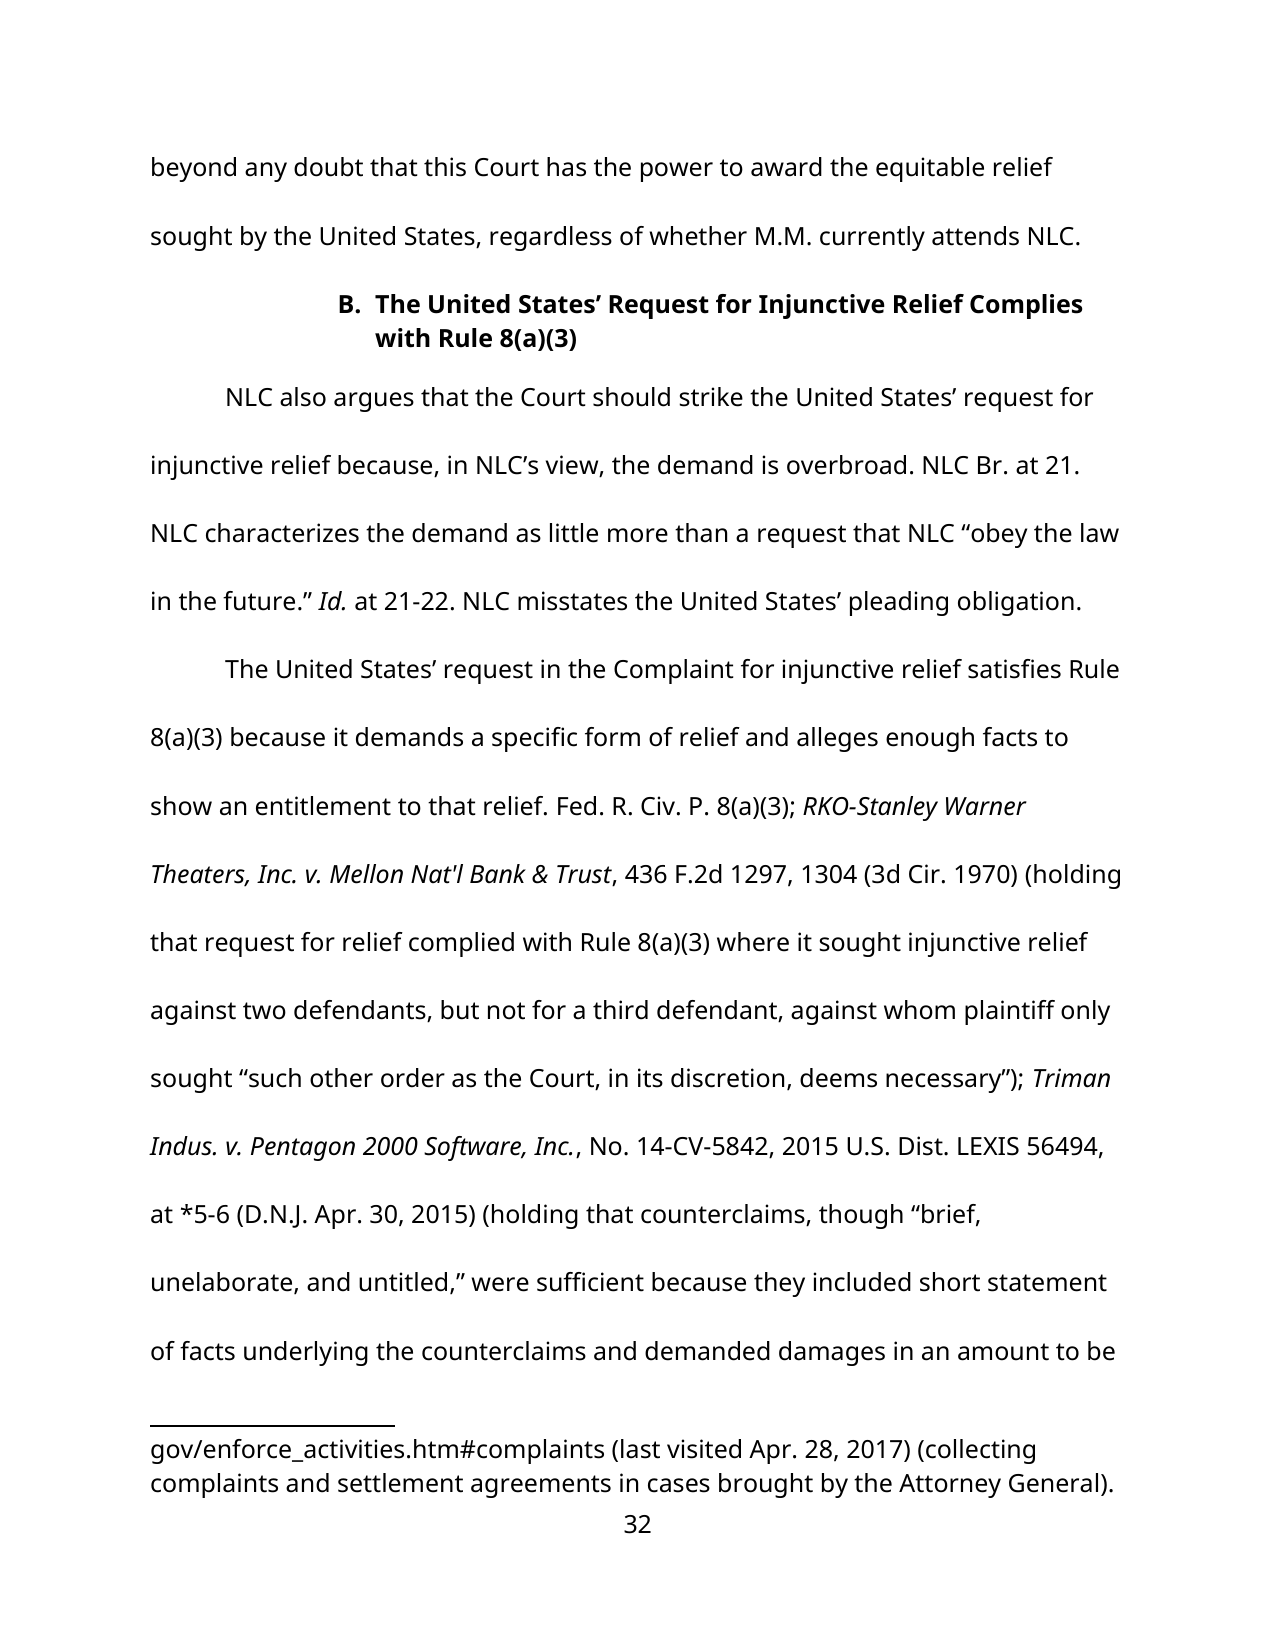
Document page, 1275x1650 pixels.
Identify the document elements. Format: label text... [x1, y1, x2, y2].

text NLC also argues that the Court should strike the United States’ request for injunctive relief because, in NLC’s view, the demand is overbroad. NLC Br. at 21. NLC characterizes the demand as little more than a request that NLC “obey the law in the future.” Id. at 21-22. NLC misstates the United States’ pleading obligation. [150, 379, 1125, 618]
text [150, 150, 1125, 252]
subtitle The United States’ Request for Injunctive Relief Complies with Rule 8(a)(3) [337, 286, 1125, 354]
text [150, 652, 1125, 1367]
